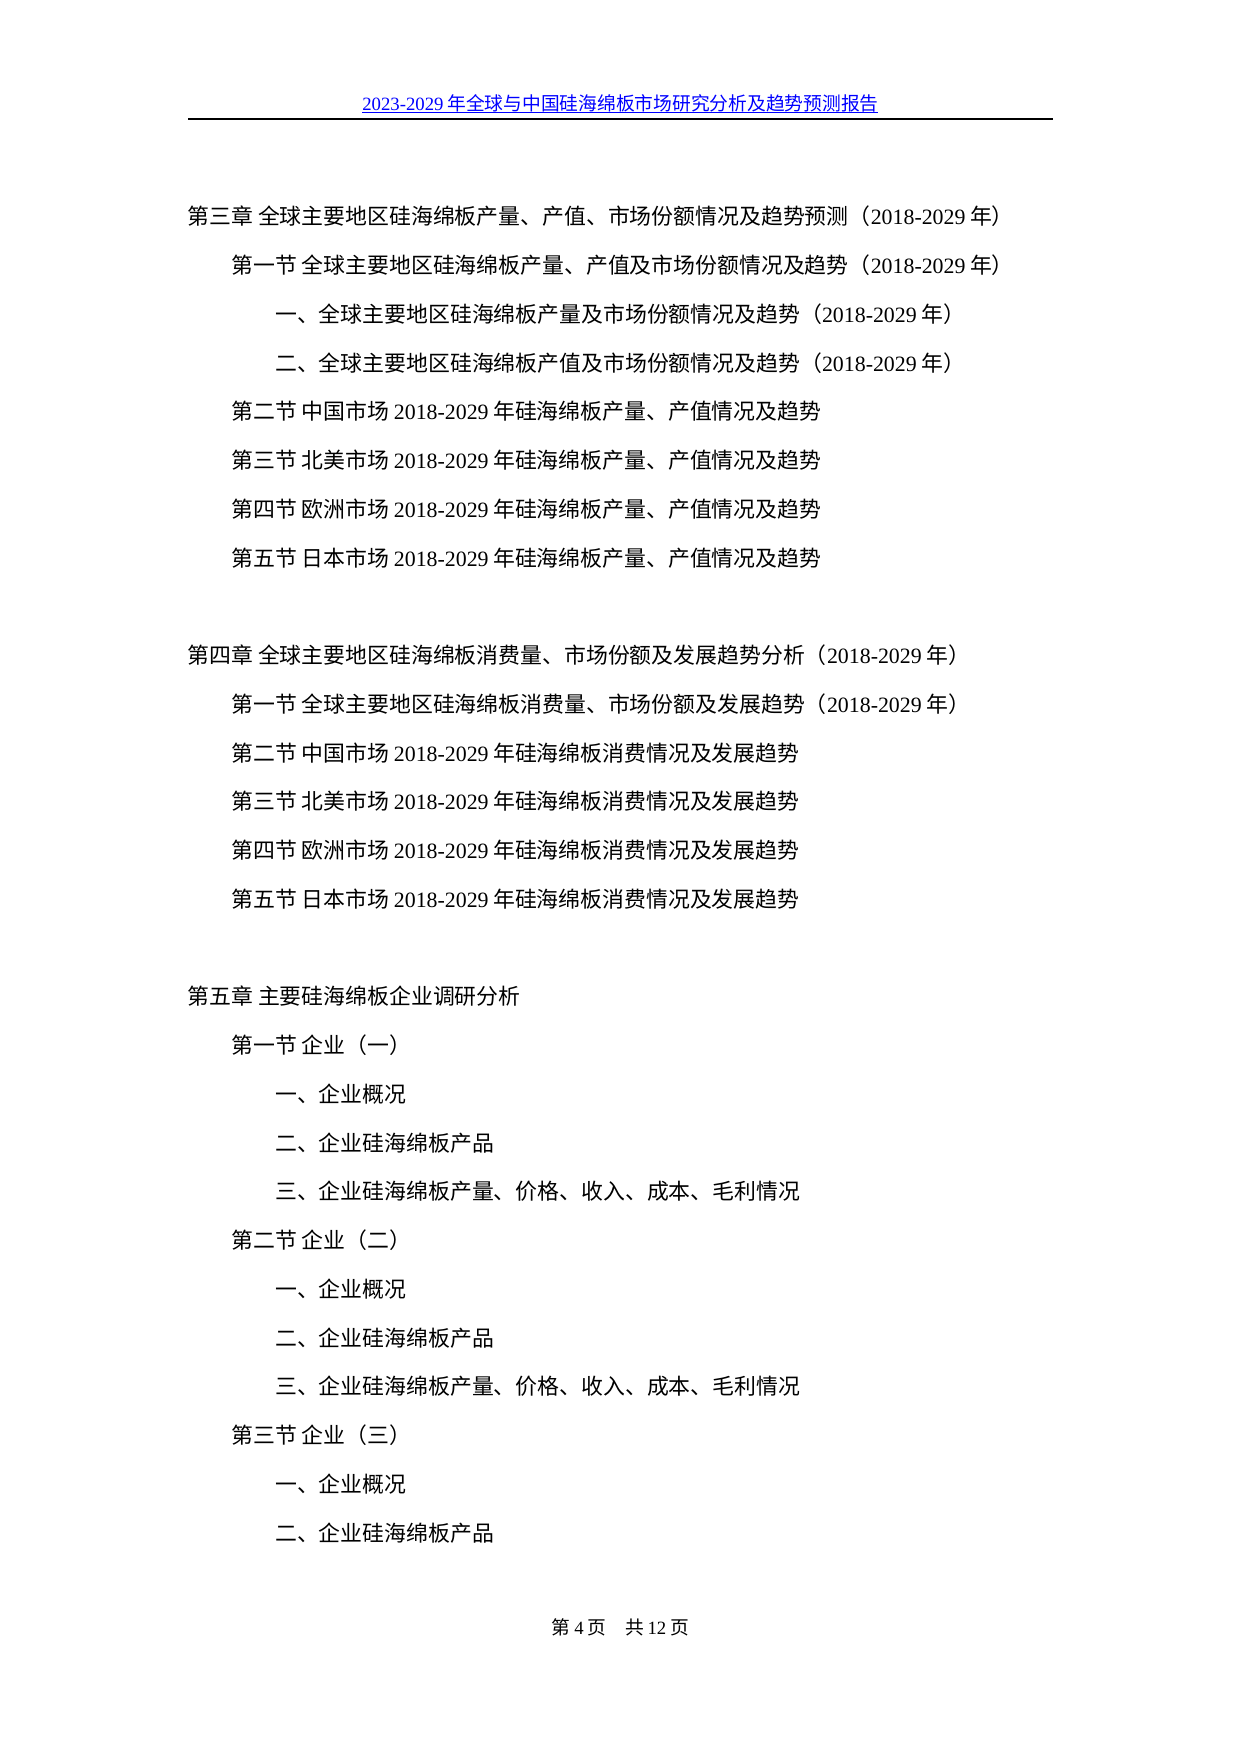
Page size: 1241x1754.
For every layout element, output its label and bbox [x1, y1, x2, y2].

text [187, 150, 1053, 1548]
